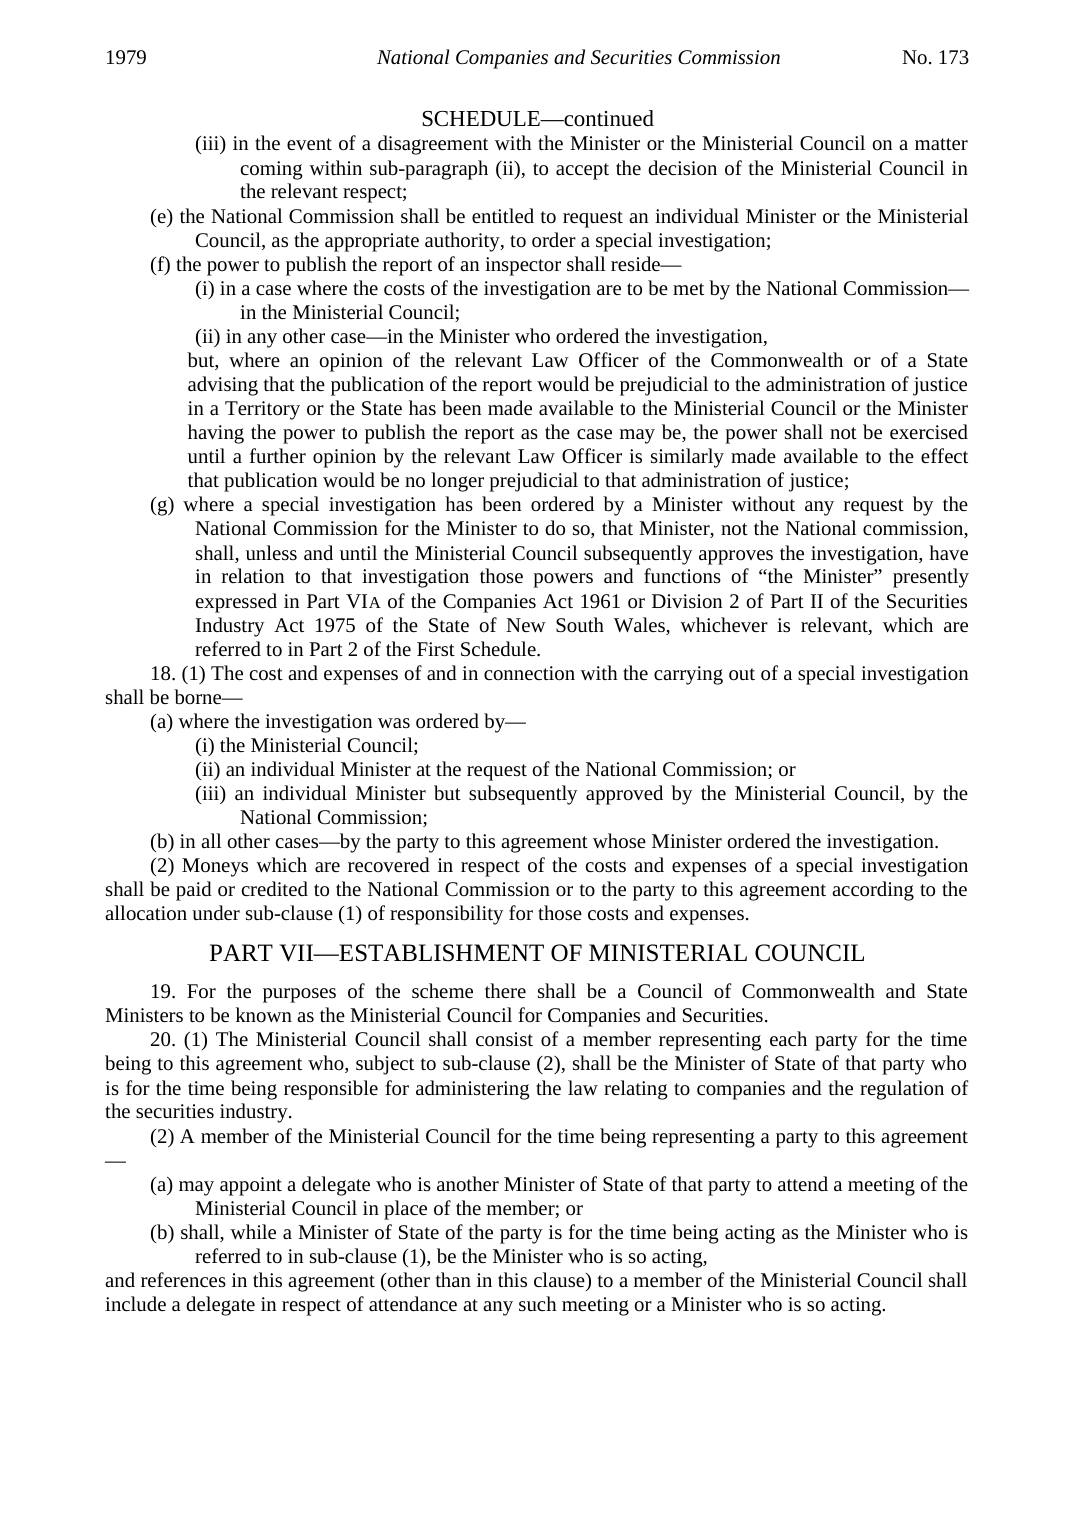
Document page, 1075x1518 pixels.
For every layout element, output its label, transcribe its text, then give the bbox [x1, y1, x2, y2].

text but, where an opinion of the relevant Law Officer of the Commonwealth or of a State advising that the publication of the report would be prejudicial to the administration of justice in a Territory or the State has been made available to the Ministerial Council or the Minister having the power to publish the report as the case may be, the power shall not be exercised until a further opinion by the relevant Law Officer is similarly made available to the effect that publication would be no longer prejudicial to that administration of justice; [187, 348, 970, 492]
text and references in this agreement (other than in this clause) to a member of the Ministerial Council shall include a delegate in respect of attendance at any such meeting or a Minister who is so acting. [105, 1268, 970, 1316]
text (a) may appoint a delegate who is another Minister of State of that party to attend a meeting of the Ministerial Council in place of the member; or [150, 1172, 970, 1220]
text (f) the power to publish the report of an inspector shall reside— [150, 252, 970, 276]
text (i) the Ministerial Council; [195, 733, 970, 757]
text (i) in a case where the costs of the investigation are to be met by the National Commission—in the Ministerial Council; [195, 276, 970, 324]
text (e) the National Commission shall be entitled to request an individual Minister or the Ministerial Council, as the appropriate authority, to order a special investigation; [150, 203, 970, 252]
text (b) in all other cases—by the party to this agreement whose Minister ordered the investigation. [150, 829, 970, 853]
text 19. For the purposes of the scheme there shall be a Council of Commonwealth and State Ministers to be known as the Ministerial Council for Companies and Securities. [105, 979, 970, 1027]
text (ii) an individual Minister at the request of the National Commission; or [195, 757, 970, 781]
text 20. (1) The Ministerial Council shall consist of a member representing each party for the time being to this agreement who, subject to sub-clause (2), shall be the Minister of State of that party who is for the time being responsible for administering the law relating to companies and the regulation of the securities industry. [105, 1027, 970, 1123]
text (iii) an individual Minister but subsequently approved by the Ministerial Council, by the National Commission; [195, 781, 970, 829]
text 18. (1) The cost and expenses of and in connection with the carrying out of a special investigation shall be borne— [105, 661, 970, 709]
text (g) where a special investigation has been ordered by a Minister without any request by the National Commission for the Minister to do so, that Minister, not the National commission, shall, unless and until the Ministerial Council subsequently approves the investigation, have in relation to that investigation those powers and functions of “the Minister” presently expressed in Part VIa of the Companies Act 1961 or Division 2 of Part II of the Securities Industry Act 1975 of the State of New South Wales, whichever is relevant, which are referred to in Part 2 of the First Schedule. [150, 492, 970, 661]
text (2) Moneys which are recovered in respect of the costs and expenses of a special investigation shall be paid or credited to the National Commission or to the party to this agreement according to the allocation under sub-clause (1) of responsibility for those costs and expenses. [105, 853, 970, 925]
text PART VII—ESTABLISHMENT OF MINISTERIAL COUNCIL [105, 938, 970, 967]
text SCHEDULE—continued [105, 105, 970, 131]
text (a) where the investigation was ordered by— [105, 709, 970, 733]
text (iii) in the event of a disagreement with the Minister or the Ministerial Council on a matter coming within sub-paragraph (ii), to accept the decision of the Ministerial Council in the relevant respect; [195, 131, 970, 203]
text (2) A member of the Ministerial Council for the time being representing a party to this agreement— [105, 1123, 970, 1172]
text (b) shall, while a Minister of State of the party is for the time being acting as the Minister who is referred to in sub-clause (1), be the Minister who is so acting, [150, 1220, 970, 1268]
text (ii) in any other case—in the Minister who ordered the investigation, [195, 324, 970, 348]
